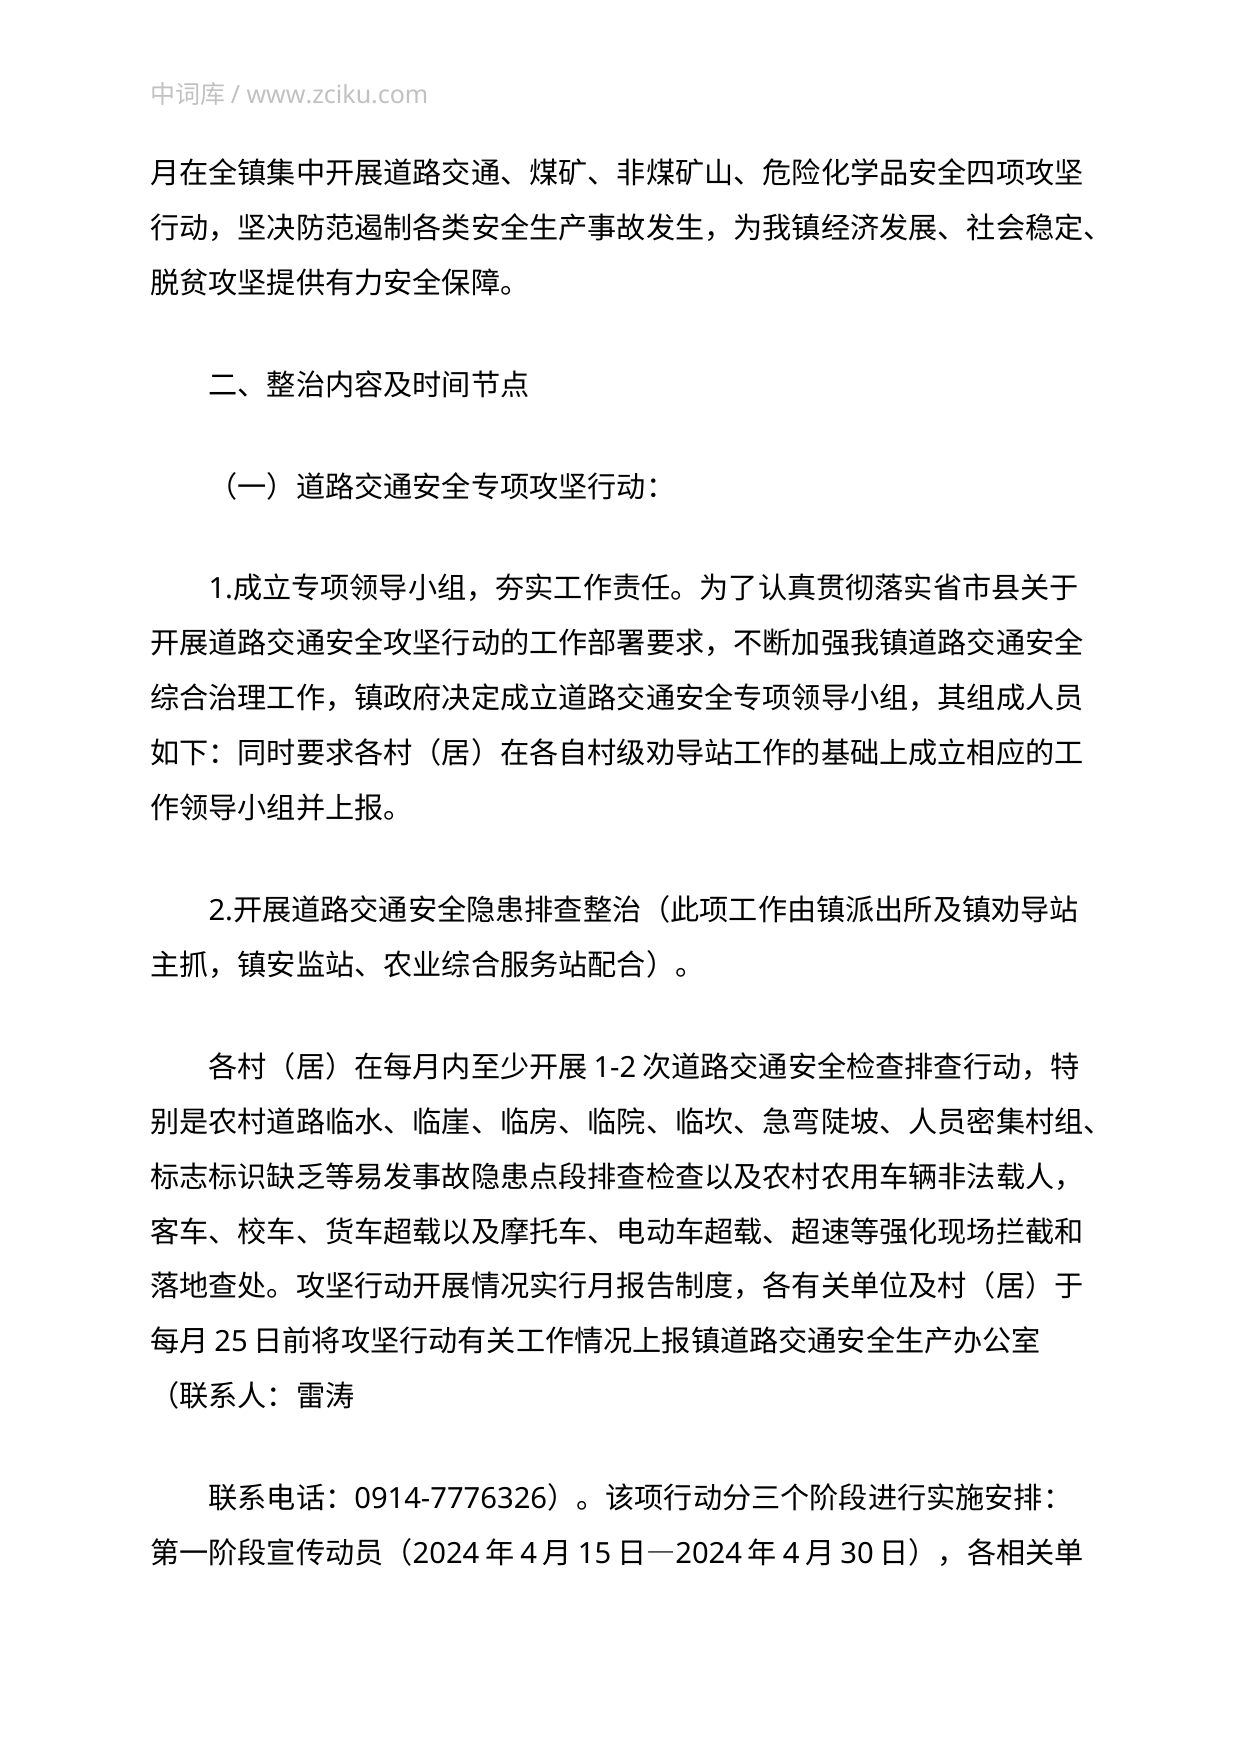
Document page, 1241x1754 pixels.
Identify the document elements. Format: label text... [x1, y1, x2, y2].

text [150, 1475, 1090, 1572]
text 各村（居）在每月内至少开展1-2次道路交通安全检查排查行动，特别是农村道路临水、临崖、临房、临院、临坎、急弯陡坡、人员密集村组、标志标识缺乏等易发事故隐患点段排查检查以及农村农用车辆非法载人，客车、校车、货车超载以及摩托车、电动车超载、超速等强化现场拦截和落地查处。攻坚行动开展情况实行月报告制度，各有关单位及村（居）于每月25日前将攻坚行动有关工作情况上报镇道路交通安全生产办公室（联系人：雷涛 [150, 1043, 1090, 1415]
text （一）道路交通安全专项攻坚行动： [150, 463, 1090, 506]
text 二、整治内容及时间节点 [150, 362, 1090, 404]
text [150, 150, 1090, 302]
text 1.成立专项领导小组，夯实工作责任。为了认真贯彻落实省市县关于开展道路交通安全攻坚行动的工作部署要求，不断加强我镇道路交通安全综合治理工作，镇政府决定成立道路交通安全专项领导小组，其组成人员如下：同时要求各村（居）在各自村级劝导站工作的基础上成立相应的工作领导小组并上报。 [150, 565, 1090, 827]
text 2.开展道路交通安全隐患排查整治（此项工作由镇派出所及镇劝导站主抓，镇安监站、农业综合服务站配合）。 [150, 887, 1090, 984]
